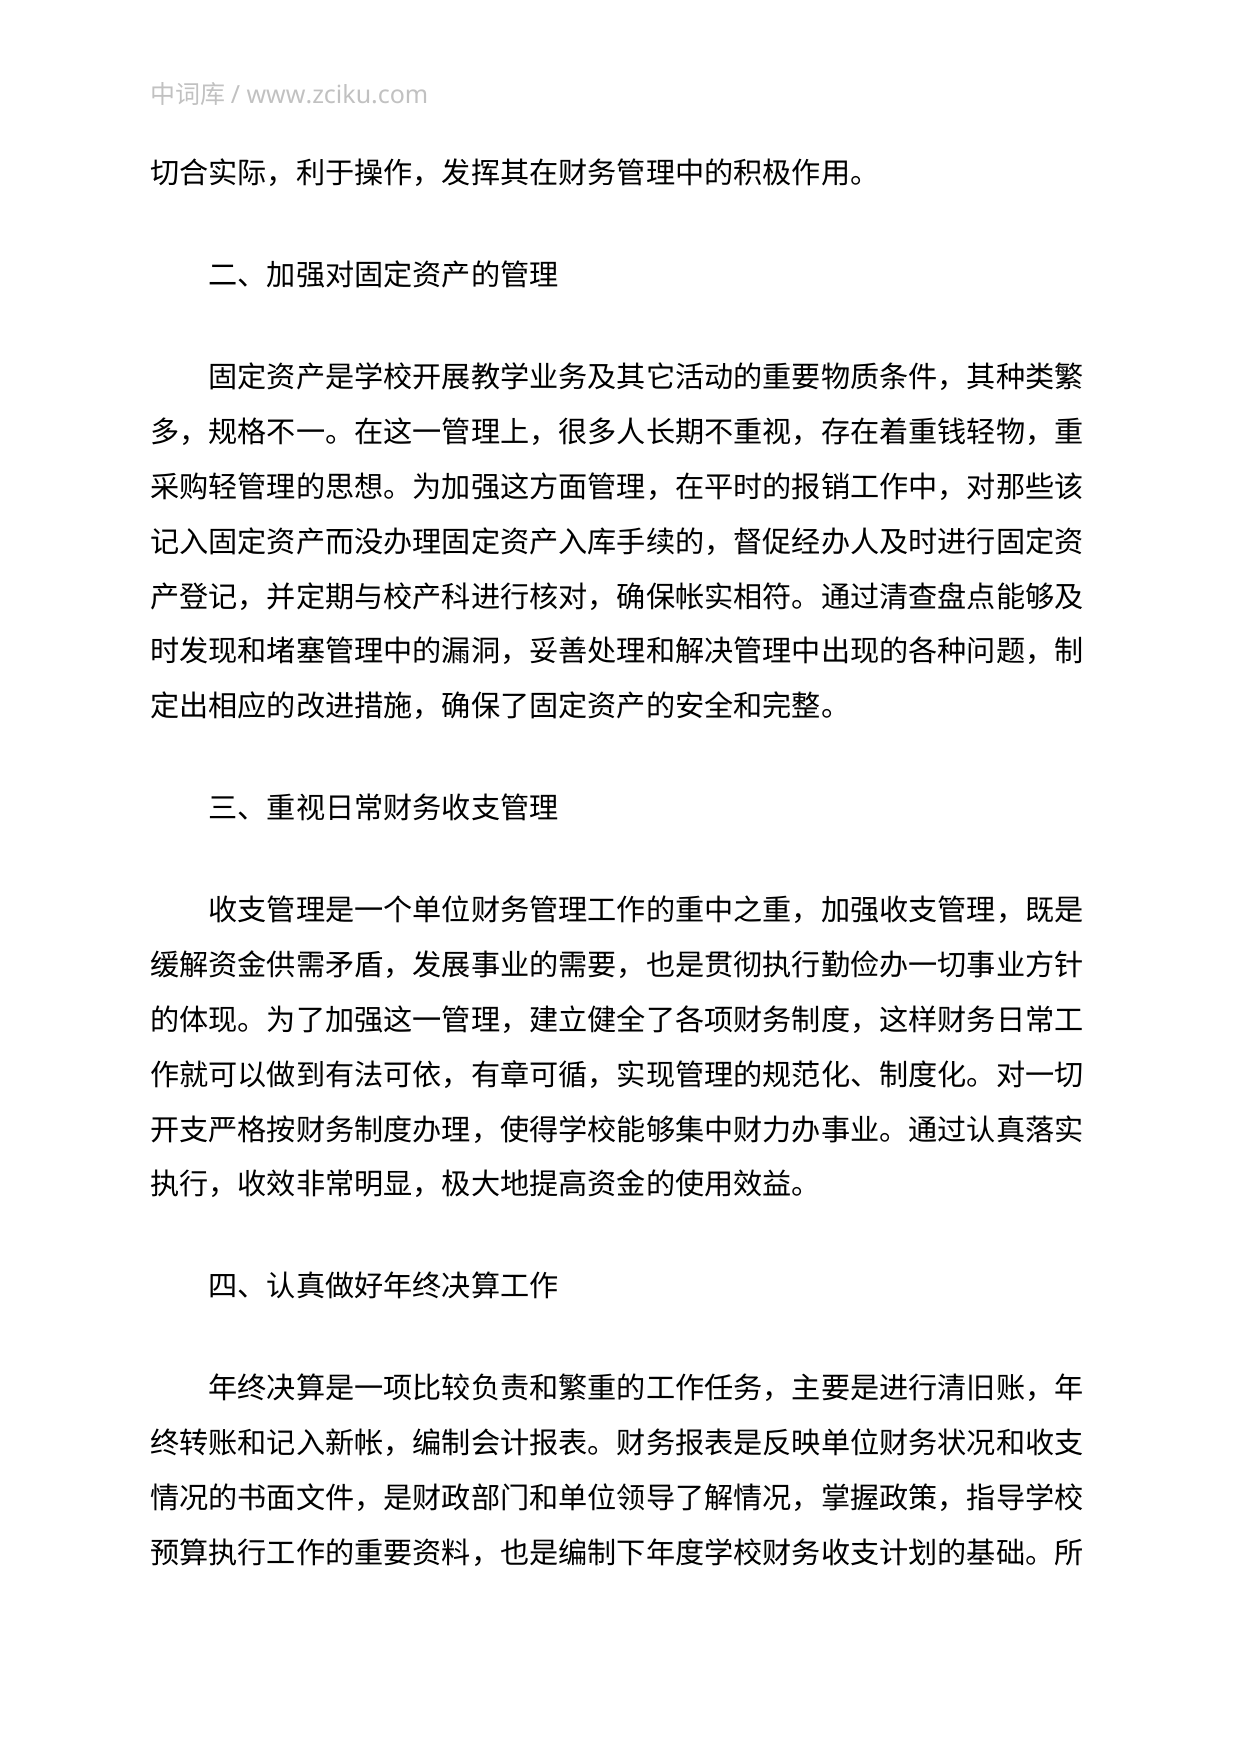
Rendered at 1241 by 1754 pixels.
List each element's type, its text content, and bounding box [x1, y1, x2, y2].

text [150, 1364, 1090, 1571]
text 四、认真做好年终决算工作 [150, 1263, 1090, 1305]
text 收支管理是一个单位财务管理工作的重中之重，加强收支管理，既是缓解资金供需矛盾，发展事业的需要，也是贯彻执行勤俭办一切事业方针的体现。为了加强这一管理，建立健全了各项财务制度，这样财务日常工作就可以做到有法可依，有章可循，实现管理的规范化、制度化。对一切开支严格按财务制度办理，使得学校能够集中财力办事业。通过认真落实执行，收效非常明显，极大地提高资金的使用效益。 [150, 886, 1090, 1203]
text 固定资产是学校开展教学业务及其它活动的重要物质条件，其种类繁多，规格不一。在这一管理上，很多人长期不重视，存在着重钱轻物，重采购轻管理的思想。为加强这方面管理，在平时的报销工作中，对那些该记入固定资产而没办理固定资产入库手续的，督促经办人及时进行固定资产登记，并定期与校产科进行核对，确保帐实相符。通过清查盘点能够及时发现和堵塞管理中的漏洞，妥善处理和解决管理中出现的各种问题，制定出相应的改进措施，确保了固定资产的安全和完整。 [150, 353, 1090, 725]
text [150, 150, 1090, 192]
text 三、重视日常财务收支管理 [150, 785, 1090, 827]
text 二、加强对固定资产的管理 [150, 252, 1090, 294]
